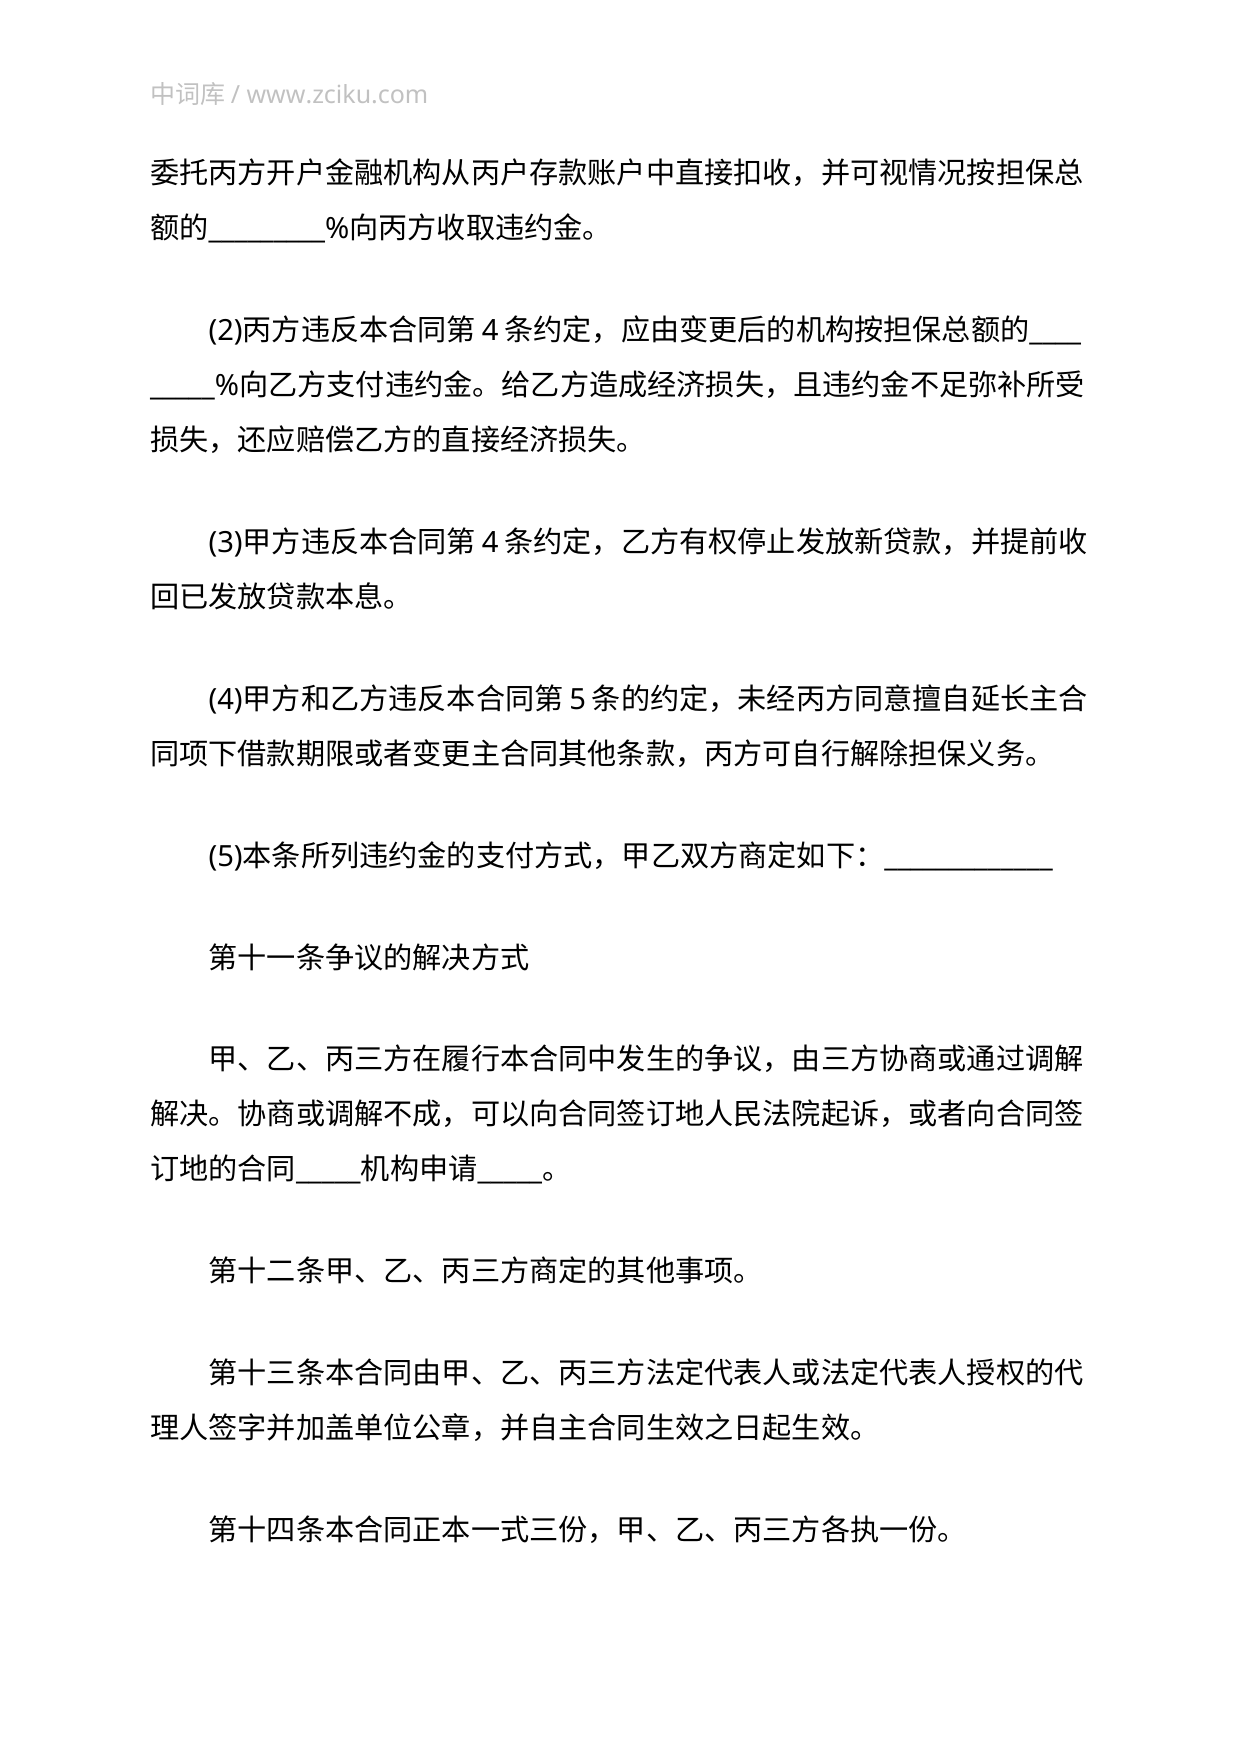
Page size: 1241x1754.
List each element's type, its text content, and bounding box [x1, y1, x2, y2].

text (2)丙方违反本合同第4条约定，应由变更后的机构按担保总额的_________%向乙方支付违约金。给乙方造成经济损失，且违约金不足弥补所受损失，还应赔偿乙方的直接经济损失。 [150, 307, 1090, 459]
text 第十三条本合同由甲、乙、丙三方法定代表人或法定代表人授权的代理人签字并加盖单位公章，并自主合同生效之日起生效。 [150, 1349, 1090, 1447]
text 第十一条争议的解决方式 [150, 934, 1090, 976]
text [150, 150, 1090, 247]
text 第十四条本合同正本一式三份，甲、乙、丙三方各执一份。 [150, 1506, 1090, 1548]
text (4)甲方和乙方违反本合同第5条的约定，未经丙方同意擅自延长主合同项下借款期限或者变更主合同其他条款，丙方可自行解除担保义务。 [150, 675, 1090, 773]
text 甲、乙、丙三方在履行本合同中发生的争议，由三方协商或通过调解解决。协商或调解不成，可以向合同签订地人民法院起诉，或者向合同签订地的合同_____机构申请_____。 [150, 1036, 1090, 1188]
text 第十二条甲、乙、丙三方商定的其他事项。 [150, 1248, 1090, 1290]
text (5)本条所列违约金的支付方式，甲乙双方商定如下：_____________ [150, 832, 1090, 874]
text (3)甲方违反本合同第4条约定，乙方有权停止发放新贷款，并提前收回已发放贷款本息。 [150, 519, 1090, 616]
